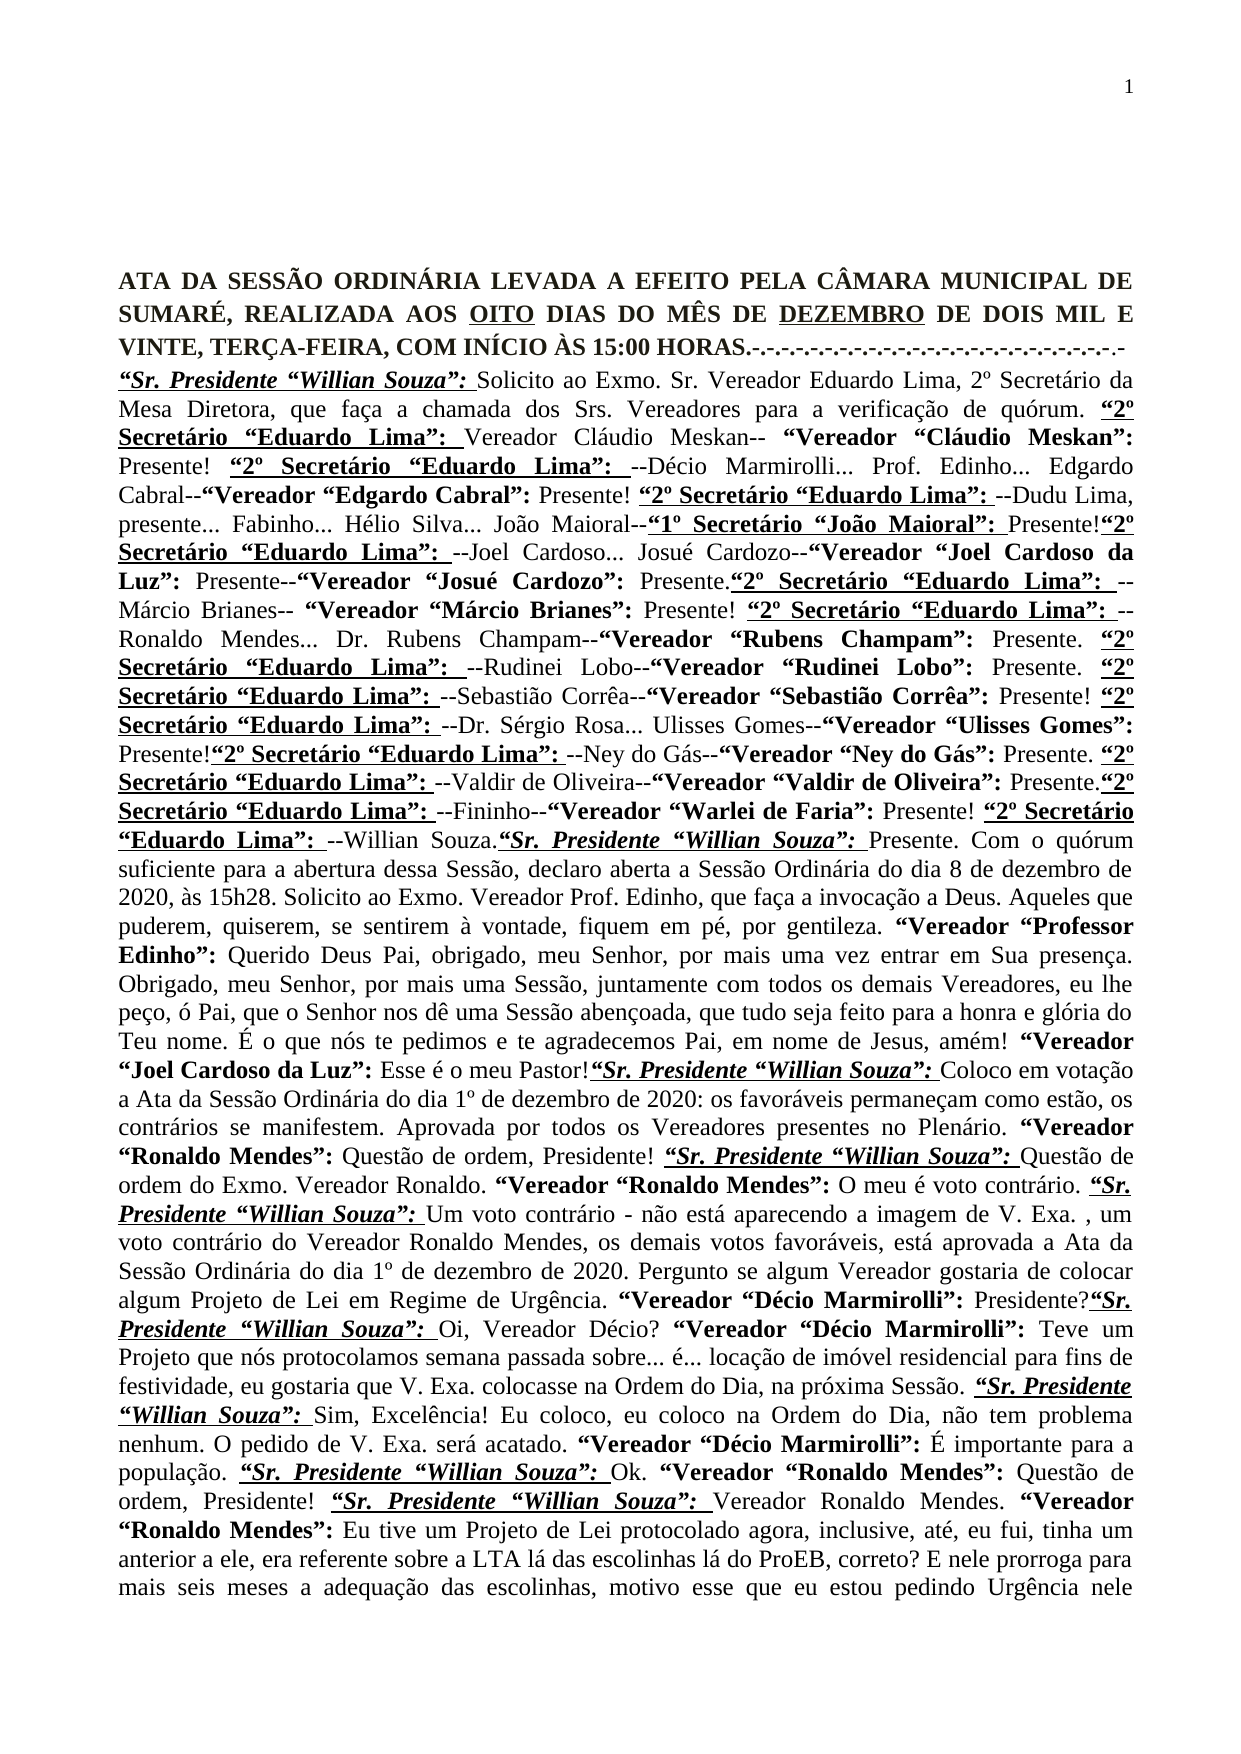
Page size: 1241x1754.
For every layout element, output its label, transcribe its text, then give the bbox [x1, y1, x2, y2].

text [118, 365, 1134, 1601]
text ATA DA SESSÃO ORDINÁRIA LEVADA A EFEITO PELA CÂMARA MUNICIPAL DE SUMARÉ, REALIZADA AOS OITO DIAS DO MÊS DE DEZEMBRO DE DOIS MIL E VINTE, TERÇA-FEIRA, COM INÍCIO ÀS 15:00 HORAS.-.-.-.-.-.-.-.-.-.-.-.-.-.-.-.-.-.-.-.-.-.-.-.-.-.- [118, 266, 1134, 361]
